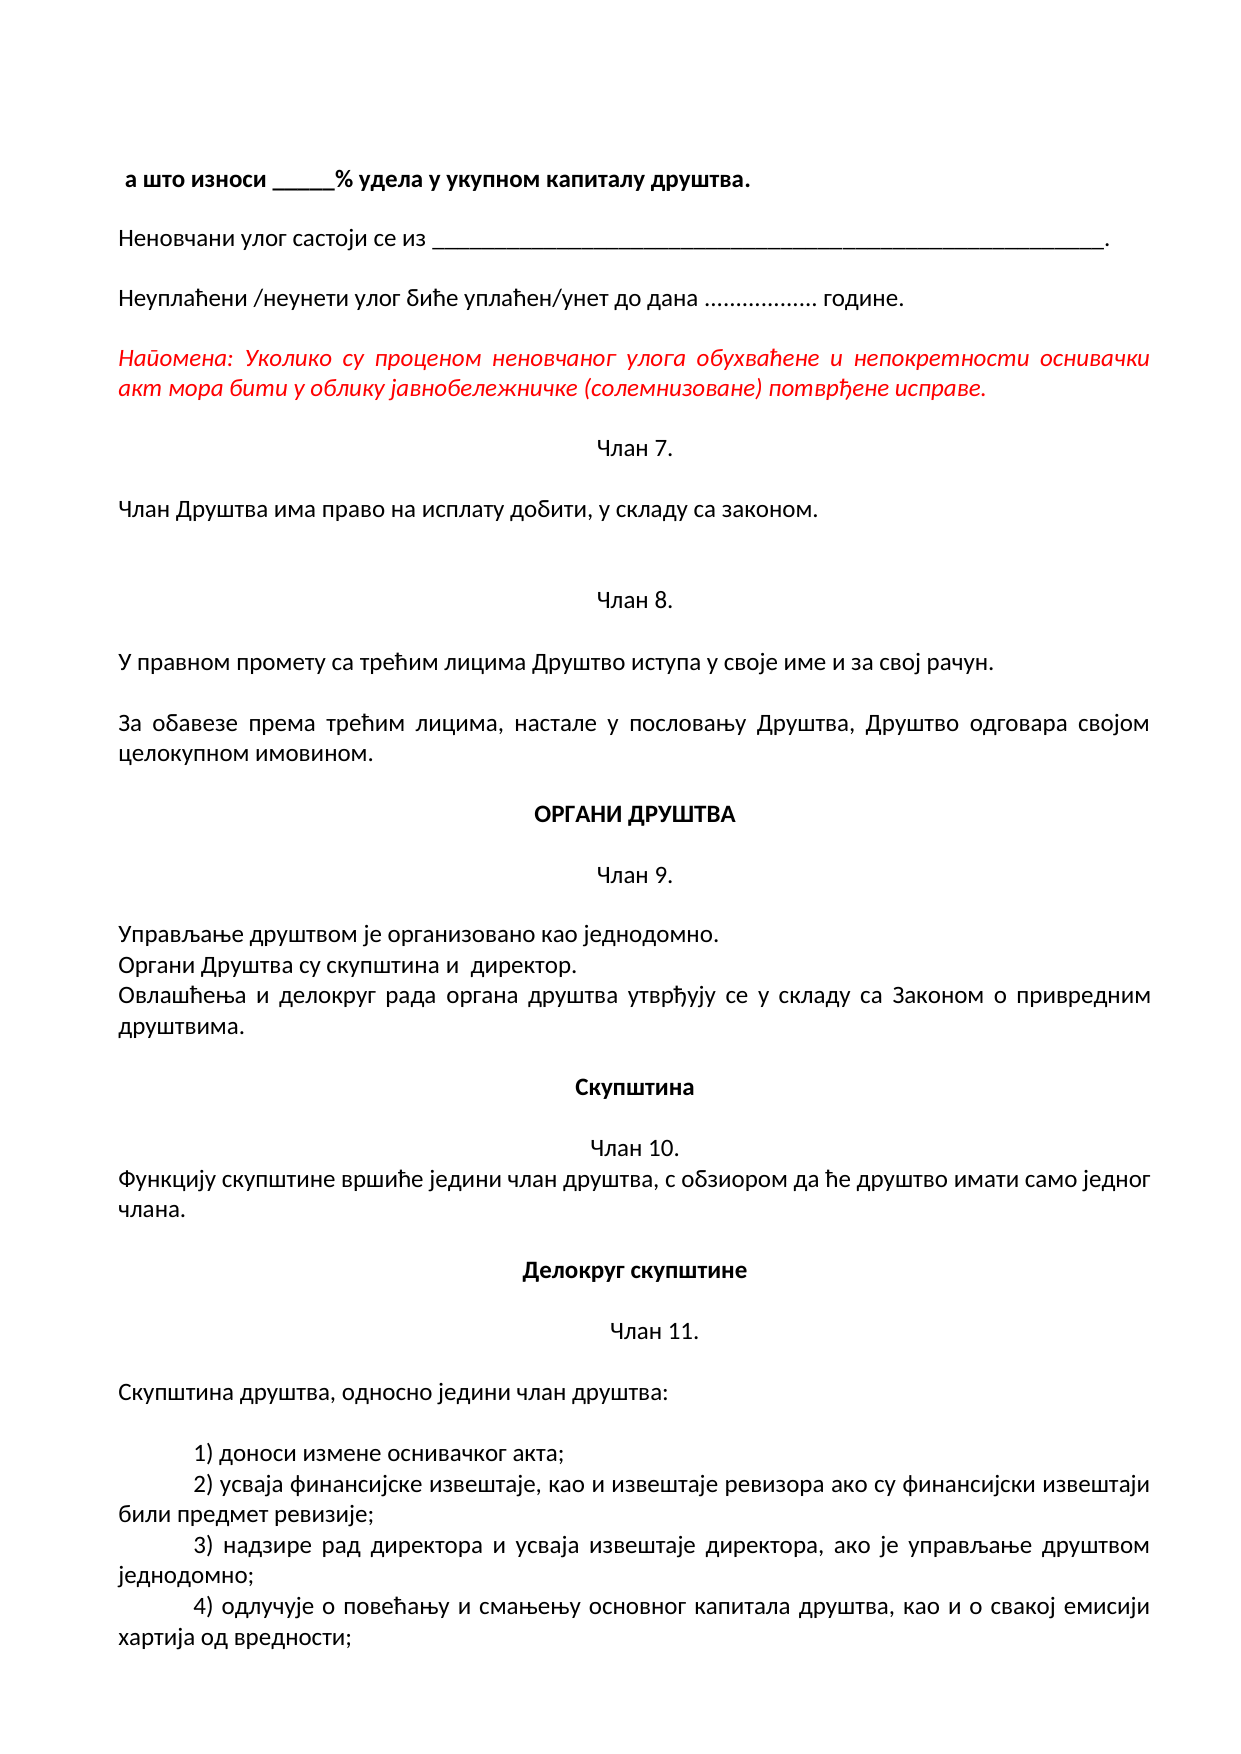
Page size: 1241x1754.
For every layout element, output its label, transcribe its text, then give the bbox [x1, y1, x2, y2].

text 2) усваја финансијске извештаје, као и извештаје ревизора ако су финансијски извештаји били предмет ревизије; [118, 1468, 1152, 1529]
text 4) одлучује о повећању и смањењу основног капитала друштва, као и о свакој емисији хартија од вредности; [118, 1590, 1152, 1651]
text За обавезе према трећим лицима, настале у пословању Друштва, Друштво одговара својом целокупном имовином. [118, 707, 1152, 768]
text У правном промету са трећим лицима Друштво иступа у своје име и за свој рачун. [118, 646, 1152, 676]
text Члан 11. [118, 1315, 1152, 1346]
text Члан 9. [118, 859, 1152, 890]
text Функцију скупштине вршиће једини члан друштва, с обзиором да ће друштво имати само једног члана. [118, 1163, 1152, 1224]
text Члан 8. [118, 585, 1152, 615]
text Органи Друштва су скупштина и директор. [118, 949, 1152, 980]
text Члан Друштва има право на исплату добити, у складу са законом. [118, 493, 1152, 524]
text Неуплаћени /неунети улог биће уплаћен/унет до дана .................. године. [74, 282, 1154, 313]
text ОРГАНИ ДРУШТВА [118, 798, 1152, 829]
text Овлашћења и делокруг рада органа друштва утврђују се у складу са Законом о привредним друштвима. [118, 980, 1152, 1041]
text Члан 7. [118, 432, 1152, 463]
text Неновчани улог састоји се из ______________________________________________________. [118, 222, 1152, 253]
text Делокруг скупштине [118, 1254, 1152, 1285]
text Управљање друштвом је организовано као једнодомно. [118, 919, 1152, 949]
text 3) надзире рад директора и усваја извештаје директора, ако је управљање друштвом једнодомно; [118, 1529, 1152, 1590]
text Напомена: Уколико су проценом неновчаног улога обухваћене и непокретности оснивачки акт мора бити у облику јавнобележничке (солемнизоване) потврђене исправе. [118, 342, 1154, 403]
text а што износи _____% удела у укупном капиталу друштва. [74, 163, 1154, 193]
text 1) доноси измене оснивачког акта; [118, 1437, 1152, 1468]
text Скупштина друштва, односно једини члан друштва: [118, 1376, 1152, 1407]
text Скупштина [118, 1071, 1152, 1102]
text Члан 10. [118, 1132, 1152, 1163]
